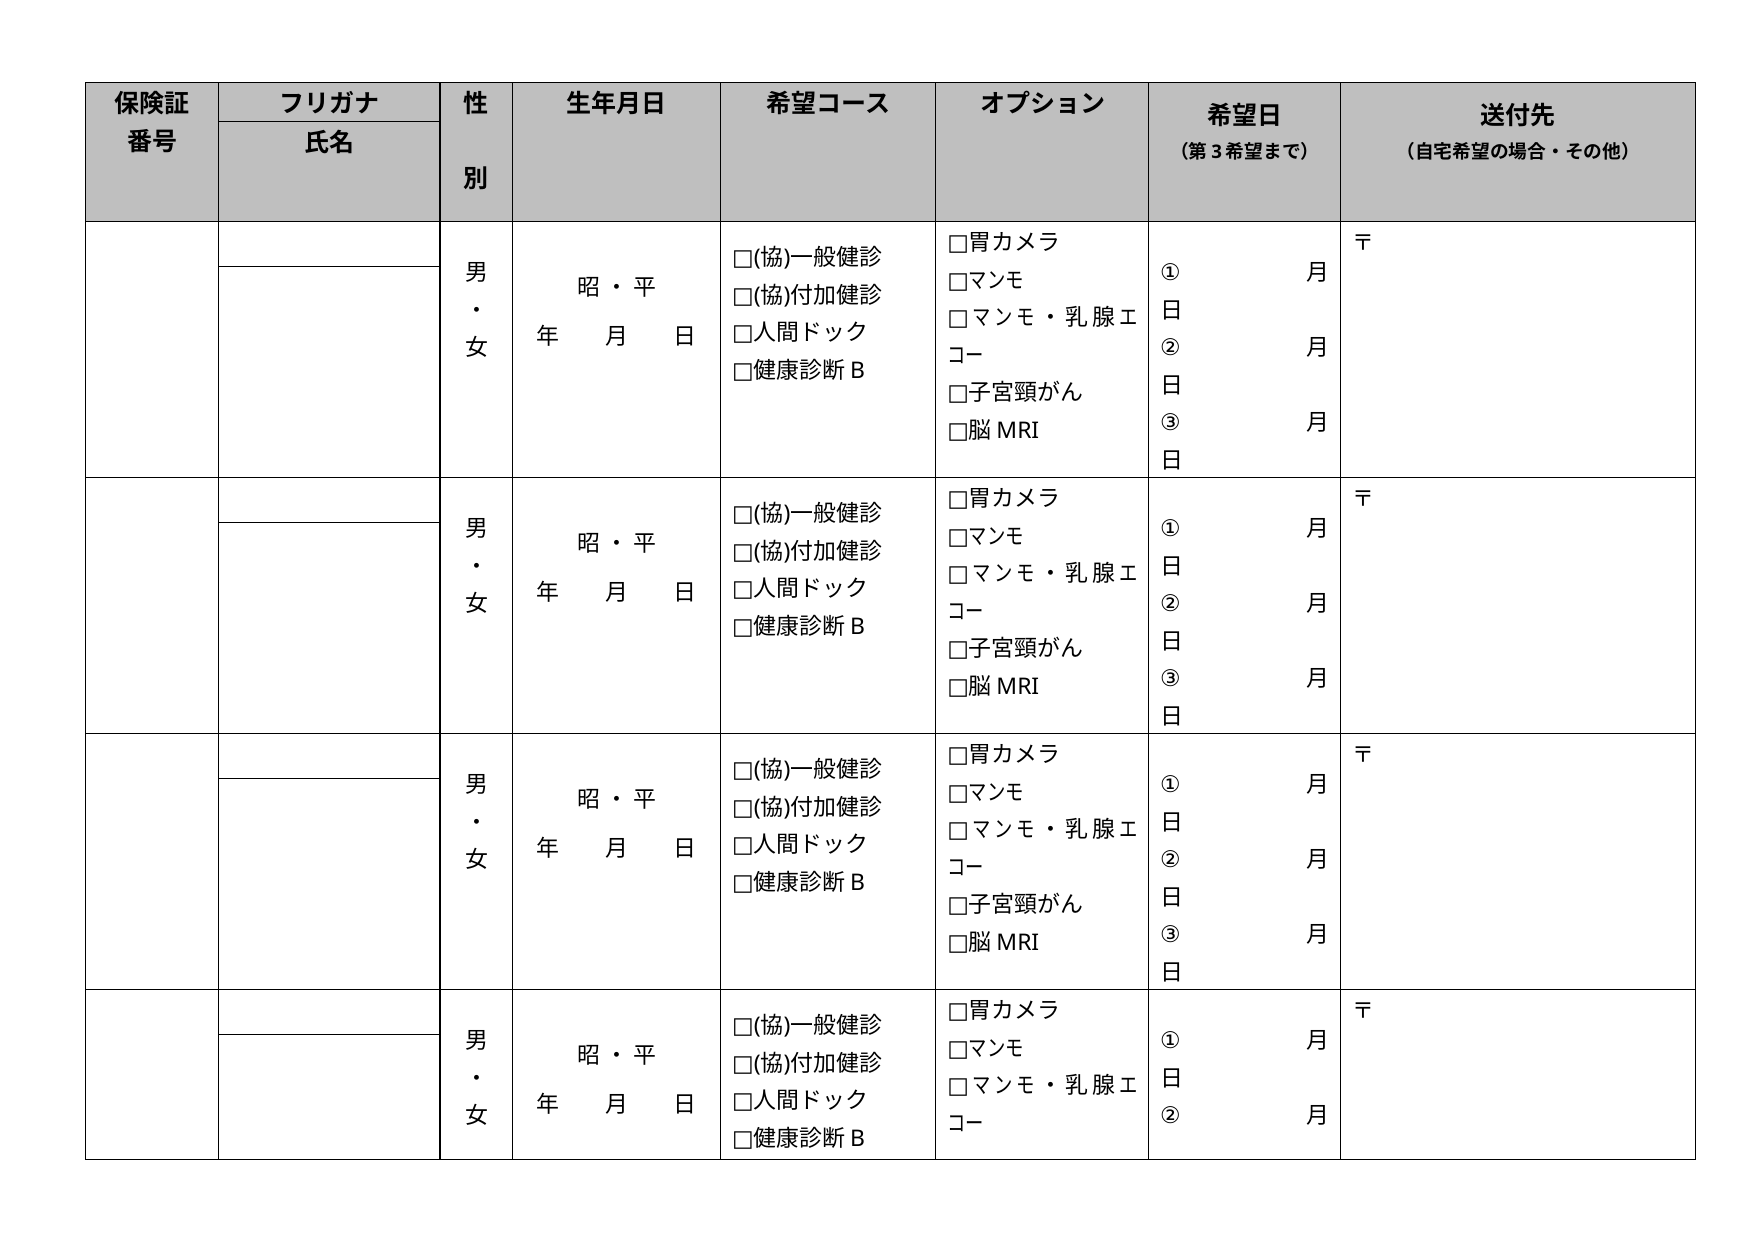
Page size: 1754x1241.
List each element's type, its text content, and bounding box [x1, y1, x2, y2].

table_header 希望コース [721, 83, 935, 221]
table_cell ① 月 日 ② 月 日 ③ 月 日 [1149, 990, 1340, 1159]
table_cell □(協)一般健診 □(協)付加健診 □人間ドック □健康診断B [721, 478, 935, 733]
table_cell □(協)一般健診 □(協)付加健診 □人間ドック □健康診断B [721, 734, 935, 989]
table_cell 〒 [1341, 734, 1695, 989]
table_header 保険証 番号 [86, 83, 218, 221]
table_cell [86, 222, 218, 477]
table_cell □胃カメラ □マンモ □マンモ・乳腺エコー □子宮頸がん □脳MRI [936, 478, 1148, 733]
table_cell [86, 990, 218, 1159]
table_cell □胃カメラ □マンモ □マンモ・乳腺エコー □子宮頸がん □脳MRI [936, 222, 1148, 477]
table_cell [219, 734, 439, 778]
table_cell 男 ・ 女 [441, 478, 512, 733]
table_cell [86, 734, 218, 989]
table_cell [86, 478, 218, 733]
table_cell [219, 267, 439, 477]
table_cell 昭 ・ 平 年 月 日 [513, 990, 720, 1159]
table_cell 〒 [1341, 222, 1695, 477]
table_header 生年月日 [513, 83, 720, 221]
table_cell [219, 779, 439, 989]
table_cell [219, 523, 439, 733]
table_header 送付先 （自宅希望の場合・その他） [1341, 83, 1695, 221]
table_cell 〒 [1341, 990, 1695, 1159]
table_header 希望日 （第3希望まで） [1149, 83, 1340, 221]
table_cell 〒 [1341, 478, 1695, 733]
table_cell [219, 222, 439, 266]
table_cell 男 ・ 女 [441, 734, 512, 989]
table_cell □胃カメラ □マンモ □マンモ・乳腺エコー □子宮頸がん □脳MRI [936, 734, 1148, 989]
table_cell [219, 478, 439, 522]
table_cell [219, 1035, 439, 1159]
table_cell 昭 ・ 平 年 月 日 [513, 734, 720, 989]
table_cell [721, 990, 935, 1159]
table_cell 男 ・ 女 [441, 990, 512, 1159]
table_header フリガナ [219, 83, 439, 121]
table_header オプション [936, 83, 1148, 221]
table_cell ① 月 日 ② 月 日 ③ 月 日 [1149, 222, 1340, 477]
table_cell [936, 990, 1148, 1159]
table_cell ① 月 日 ② 月 日 ③ 月 日 [1149, 478, 1340, 733]
table_cell 氏名 [219, 122, 439, 221]
table_header 性別 [441, 83, 512, 221]
table_cell [219, 990, 439, 1034]
table_cell 昭 ・ 平 年 月 日 [513, 478, 720, 733]
table_cell 男 ・ 女 [441, 222, 512, 477]
table_cell 昭 ・ 平 年 月 日 [513, 222, 720, 477]
table_cell □(協)一般健診 □(協)付加健診 □人間ドック □健康診断B [721, 222, 935, 477]
table_cell ① 月 日 ② 月 日 ③ 月 日 [1149, 734, 1340, 989]
